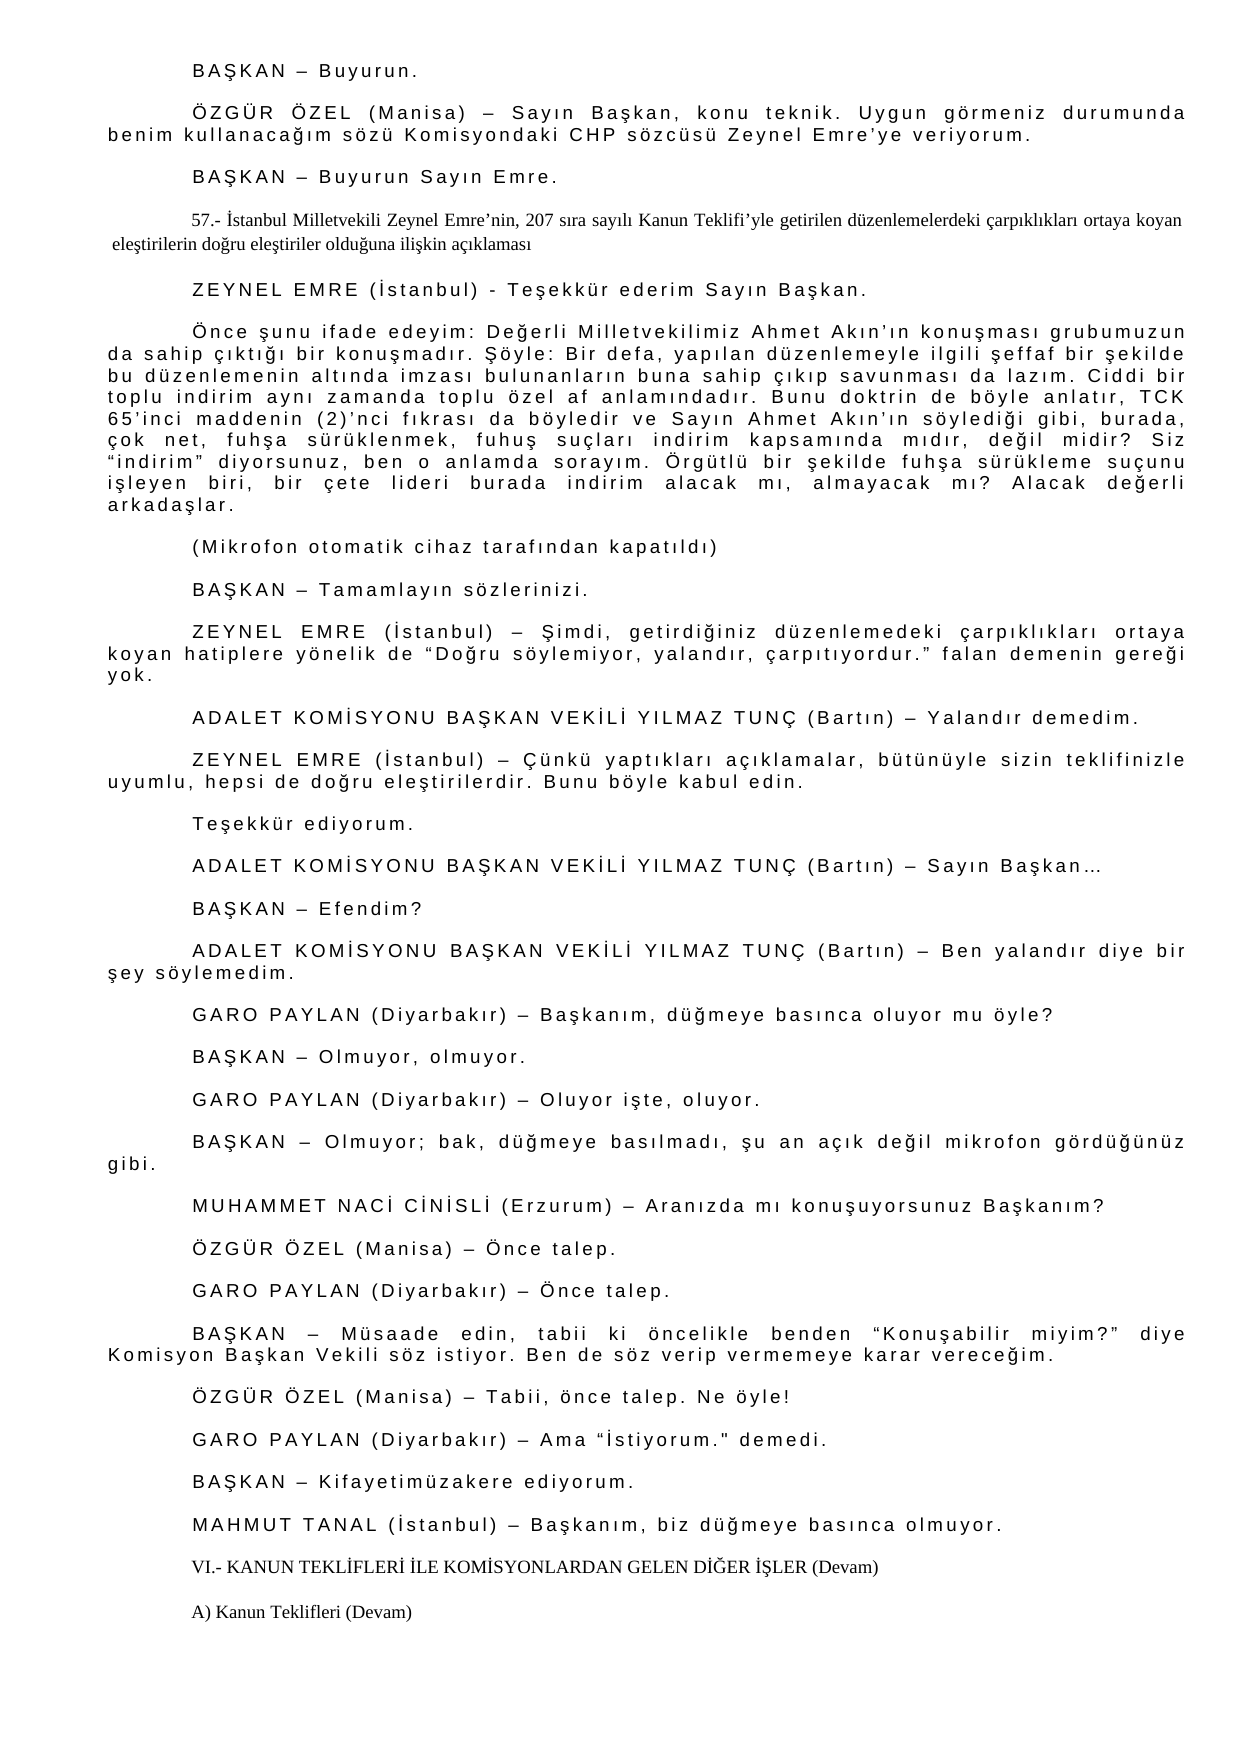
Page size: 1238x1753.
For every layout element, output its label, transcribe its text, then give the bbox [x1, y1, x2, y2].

text BAŞKAN – Buyurun. [108, 60, 1186, 81]
text BAŞKAN – Müsaade edin, tabii ki öncelikle benden “Konuşabilir miyim?” diye Komisyon Başkan Vekili söz istiyor. Ben de söz verip vermemeye karar vereceğim. [108, 1322, 1186, 1365]
text ÖZGÜR ÖZEL (Manisa) – Sayın Başkan, konu teknik. Uygun görmeniz durumunda benim kullanacağım sözü Komisyondaki CHP sözcüsü Zeynel Emre’ye veriyorum. [108, 102, 1186, 145]
text GARO PAYLAN (Diyarbakır) – Önce talep. [108, 1280, 1186, 1301]
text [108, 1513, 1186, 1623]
text (Mikrofon otomatik cihaz tarafından kapatıldı) [108, 536, 1186, 558]
text Önce şunu ifade edeyim: Değerli Milletvekilimiz Ahmet Akın’ın konuşması grubumuzun da sahip çıktığı bir konuşmadır. Şöyle: Bir defa, yapılan düzenlemeyle ilgili şeffaf bir şekilde bu düzenlemenin altında imzası bulunanların buna sahip çıkıp savunması da lazım. Ciddi bir toplu indirim aynı zamanda toplu özel af anlamındadır. Bunu doktrin de böyle anlatır, TCK 65’inci maddenin (2)’nci fıkrası da böyledir ve Sayın Ahmet Akın’ın söylediği gibi, burada, çok net, fuhşa sürüklenmek, fuhuş suçları indirim kapsamında mıdır, değil midir? Siz “indirim” diyorsunuz, ben o anlamda sorayım. Örgütlü bir şekilde fuhşa sürükleme suçunu işleyen biri, bir çete lideri burada indirim alacak mı, almayacak mı? Alacak değerli arkadaşlar. [108, 321, 1186, 515]
text BAŞKAN – Kifayetimüzakere ediyorum. [108, 1471, 1186, 1493]
text ÖZGÜR ÖZEL (Manisa) – Tabii, önce talep. Ne öyle! [108, 1386, 1186, 1408]
text GARO PAYLAN (Diyarbakır) – Oluyor işte, oluyor. [108, 1089, 1186, 1110]
text BAŞKAN – Tamamlayın sözlerinizi. [108, 578, 1186, 600]
text Teşekkür ediyorum. [108, 813, 1186, 834]
text MUHAMMET NACİ CİNİSLİ (Erzurum) – Aranızda mı konuşuyorsunuz Başkanım? [108, 1195, 1186, 1217]
text GARO PAYLAN (Diyarbakır) – Başkanım, düğmeye basınca oluyor mu öyle? [108, 1004, 1186, 1026]
text BAŞKAN – Efendim? [108, 898, 1186, 919]
text GARO PAYLAN (Diyarbakır) – Ama “İstiyorum." demedi. [108, 1429, 1186, 1450]
text BAŞKAN – Buyurun Sayın Emre. [108, 166, 1186, 188]
text ZEYNEL EMRE (İstanbul) – Şimdi, getirdiğiniz düzenlemedeki çarpıklıkları ortaya koyan hatiplere yönelik de “Doğru söylemiyor, yalandır, çarpıtıyordur.” falan demenin gereği yok. [108, 621, 1186, 686]
text 57.- İstanbul Milletvekili Zeynel Emre’nin, 207 sıra sayılı Kanun Teklifi’yle getirilen düzenlemelerdeki çarpıklıkları ortaya koyan eleştirilerin doğru eleştiriler olduğuna ilişkin açıklaması [112, 208, 1184, 255]
text BAŞKAN – Olmuyor, olmuyor. [108, 1046, 1186, 1068]
text ADALET KOMİSYONU BAŞKAN VEKİLİ YILMAZ TUNÇ (Bartın) – Yalandır demedim. [108, 706, 1186, 728]
text ADALET KOMİSYONU BAŞKAN VEKİLİ YILMAZ TUNÇ (Bartın) – Sayın Başkan… [108, 855, 1186, 877]
text ADALET KOMİSYONU BAŞKAN VEKİLİ YILMAZ TUNÇ (Bartın) – Ben yalandır diye bir şey söylemedim. [108, 940, 1186, 983]
text ZEYNEL EMRE (İstanbul) - Teşekkür ederim Sayın Başkan. [108, 279, 1186, 300]
text ÖZGÜR ÖZEL (Manisa) – Önce talep. [108, 1237, 1186, 1259]
text ZEYNEL EMRE (İstanbul) – Çünkü yaptıkları açıklamalar, bütünüyle sizin teklifinizle uyumlu, hepsi de doğru eleştirilerdir. Bunu böyle kabul edin. [108, 749, 1186, 792]
text BAŞKAN – Olmuyor; bak, düğmeye basılmadı, şu an açık değil mikrofon gördüğünüz gibi. [108, 1131, 1186, 1174]
